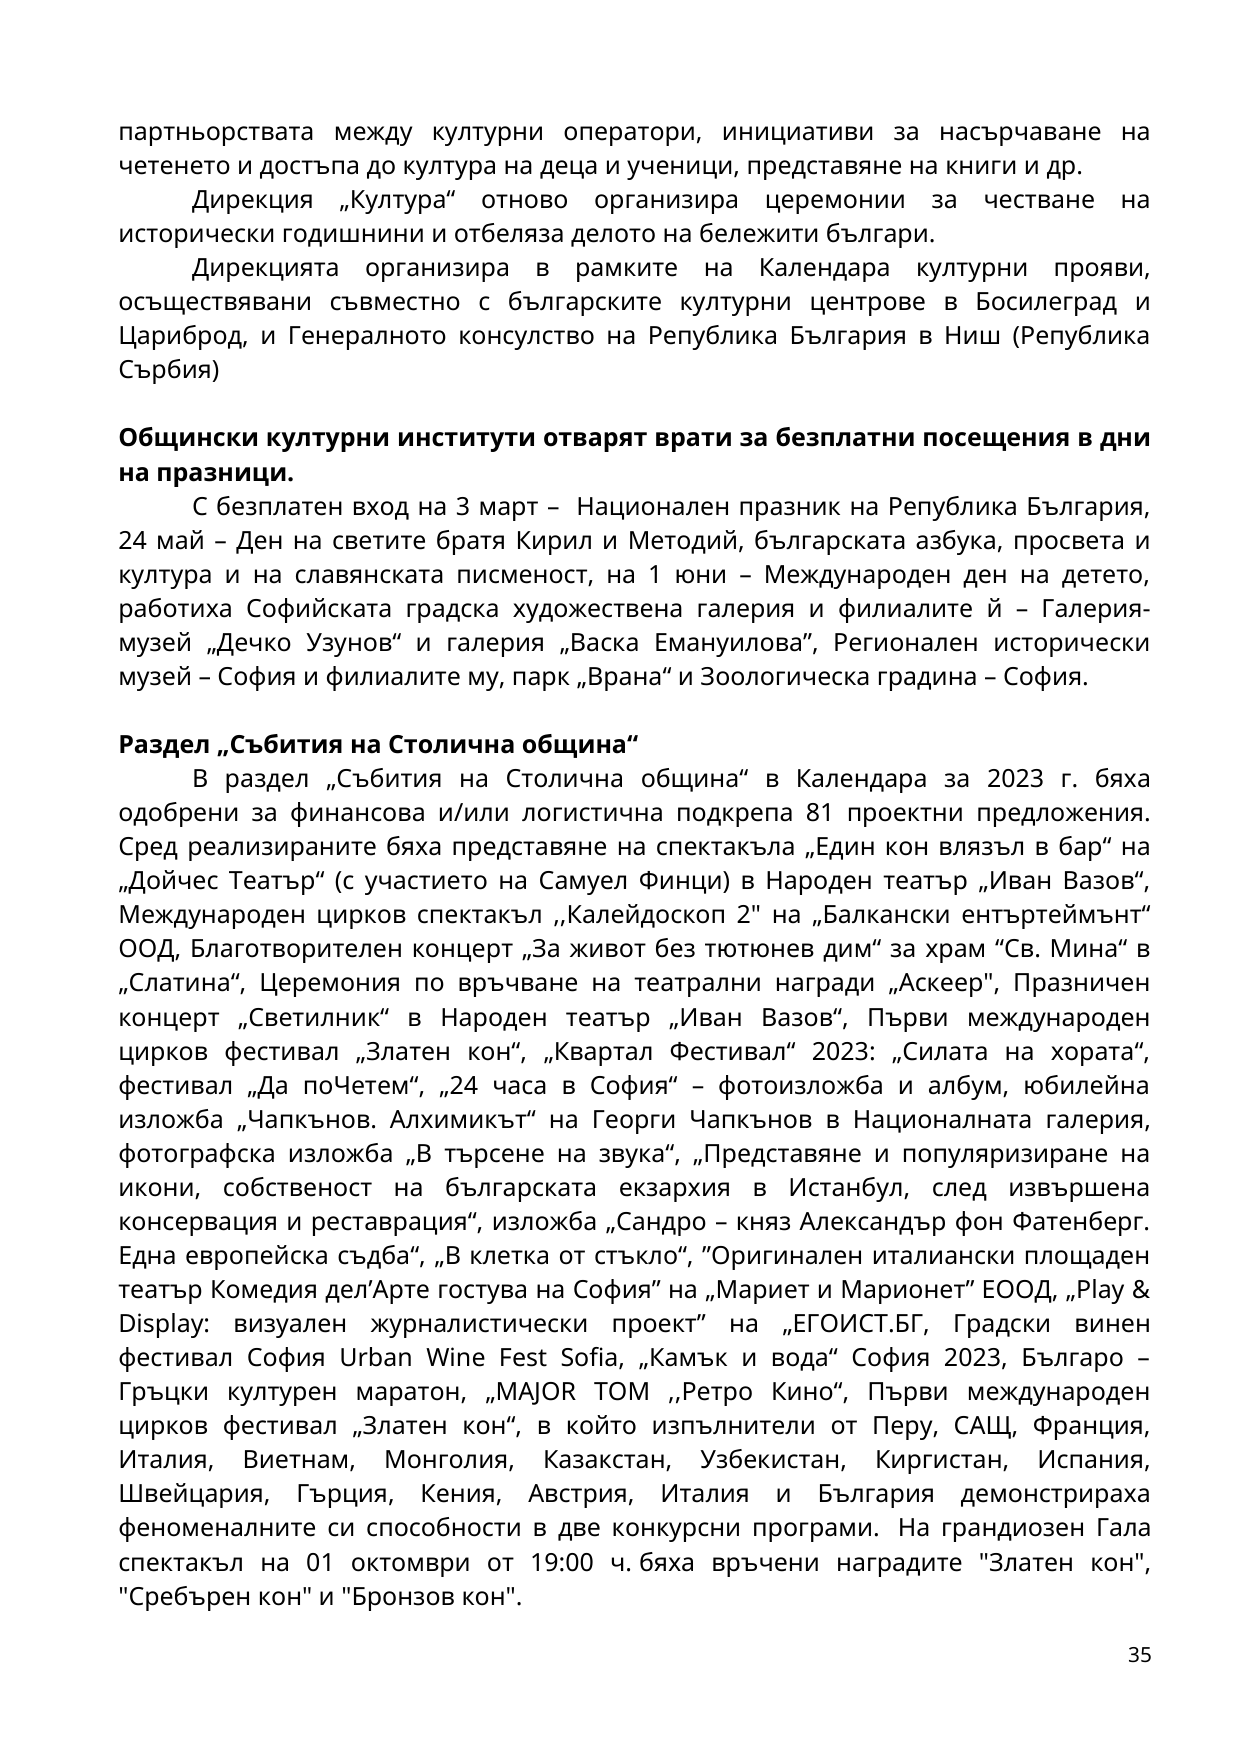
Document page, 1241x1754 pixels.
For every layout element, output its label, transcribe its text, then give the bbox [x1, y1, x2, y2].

text Общински културни институти отварят врати за безплатни посещения в дни на празници. [118, 420, 1152, 488]
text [118, 113, 1152, 182]
text С безплатен вход на 3 март – Национален празник на Република България, 24 май – Ден на светите братя Кирил и Методий, българската азбука, просвета и култура и на славянската писменост, на 1 юни – Международен ден на детето, работиха Софийската градска художествена галерия и филиалите й – Галерия-музей „Дечко Узунов“ и галерия „Васка Емануилова”, Регионален исторически музей – София и филиалите му, парк „Врана“ и Зоологическа градина – София. [118, 488, 1152, 693]
text Дирекция „Култура“ отново организира церемонии за честване на исторически годишнини и отбеляза делото на бележити българи. [118, 182, 1152, 250]
text Раздел „Събития на Столична община“ [118, 727, 1152, 761]
text В раздел „Събития на Столична община“ в Календара за 2023 г. бяха одобрени за финансова и/или логистична подкрепа 81 проектни предложения. Сред реализираните бяха представяне на спектакъла „Един кон влязъл в бар“ на „Дойчес Театър“ (с участието на Самуел Финци) в Народен театър „Иван Вазов“, Международен цирков спектакъл ,,Калейдоскоп 2" на „Балкански ентъртеймънт“ ООД, Благотворителен концерт „За живот без тютюнев дим“ за храм “Св. Мина“ в „Слатина“, Церемония по връчване на театрални награди „Аскеер", Празничен концерт „Светилник“ в Народен театър „Иван Вазов“, Първи международен цирков фестивал „Златен кон“, „Квартал Фестивал“ 2023: „Силата на хората“, фестивал „Да поЧетем“, „24 часа в София“ – фотоизложба и албум, юбилейна изложба „Чапкънов. Алхимикът“ на Георги Чапкънов в Националната галерия, фотографска изложба „В търсене на звука“, „Представяне и популяризиране на икони, собственост на българската екзархия в Истанбул, след извършена консервация и реставрация“, изложба „Сандро – княз Александър фон Фатенберг. Една европейска съдба“, „В клетка от стъкло“, ”Оригинален италиански площаден театър Комедия дел’Арте гостува на София” на „Мариет и Марионет” ЕООД, „Play & Display: визуален журналистически проект” на „ЕГОИСТ.БГ, Градски винен фестивал София Urban Wine Fest Sofia, „Камък и вода“ София 2023, Българо – Гръцки културен маратон, „MAJOR TOM ,,Ретро Кино“, Първи международен цирков фестивал „Златен кон“, в който изпълнители от Перу, САЩ, Франция, Италия, Виетнам, Монголия, Казакстан, Узбекистан, Киргистан, Испания, Швейцария, Гърция, Кения, Австрия, Италия и България демонстрираха феноменалните си способности в две конкурсни програми. На грандиозен Гала спектакъл на 01 октомври от 19:00 ч. бяха връчени наградите "Златен кон", "Сребърен кон" и "Бронзов кон". [118, 761, 1152, 1612]
text Дирекцията организира в рамките на Календара културни прояви, осъществявани съвместно с българските културни центрове в Босилеград и Цариброд, и Генералното консулство на Република България в Ниш (Република Сърбия) [118, 250, 1152, 386]
